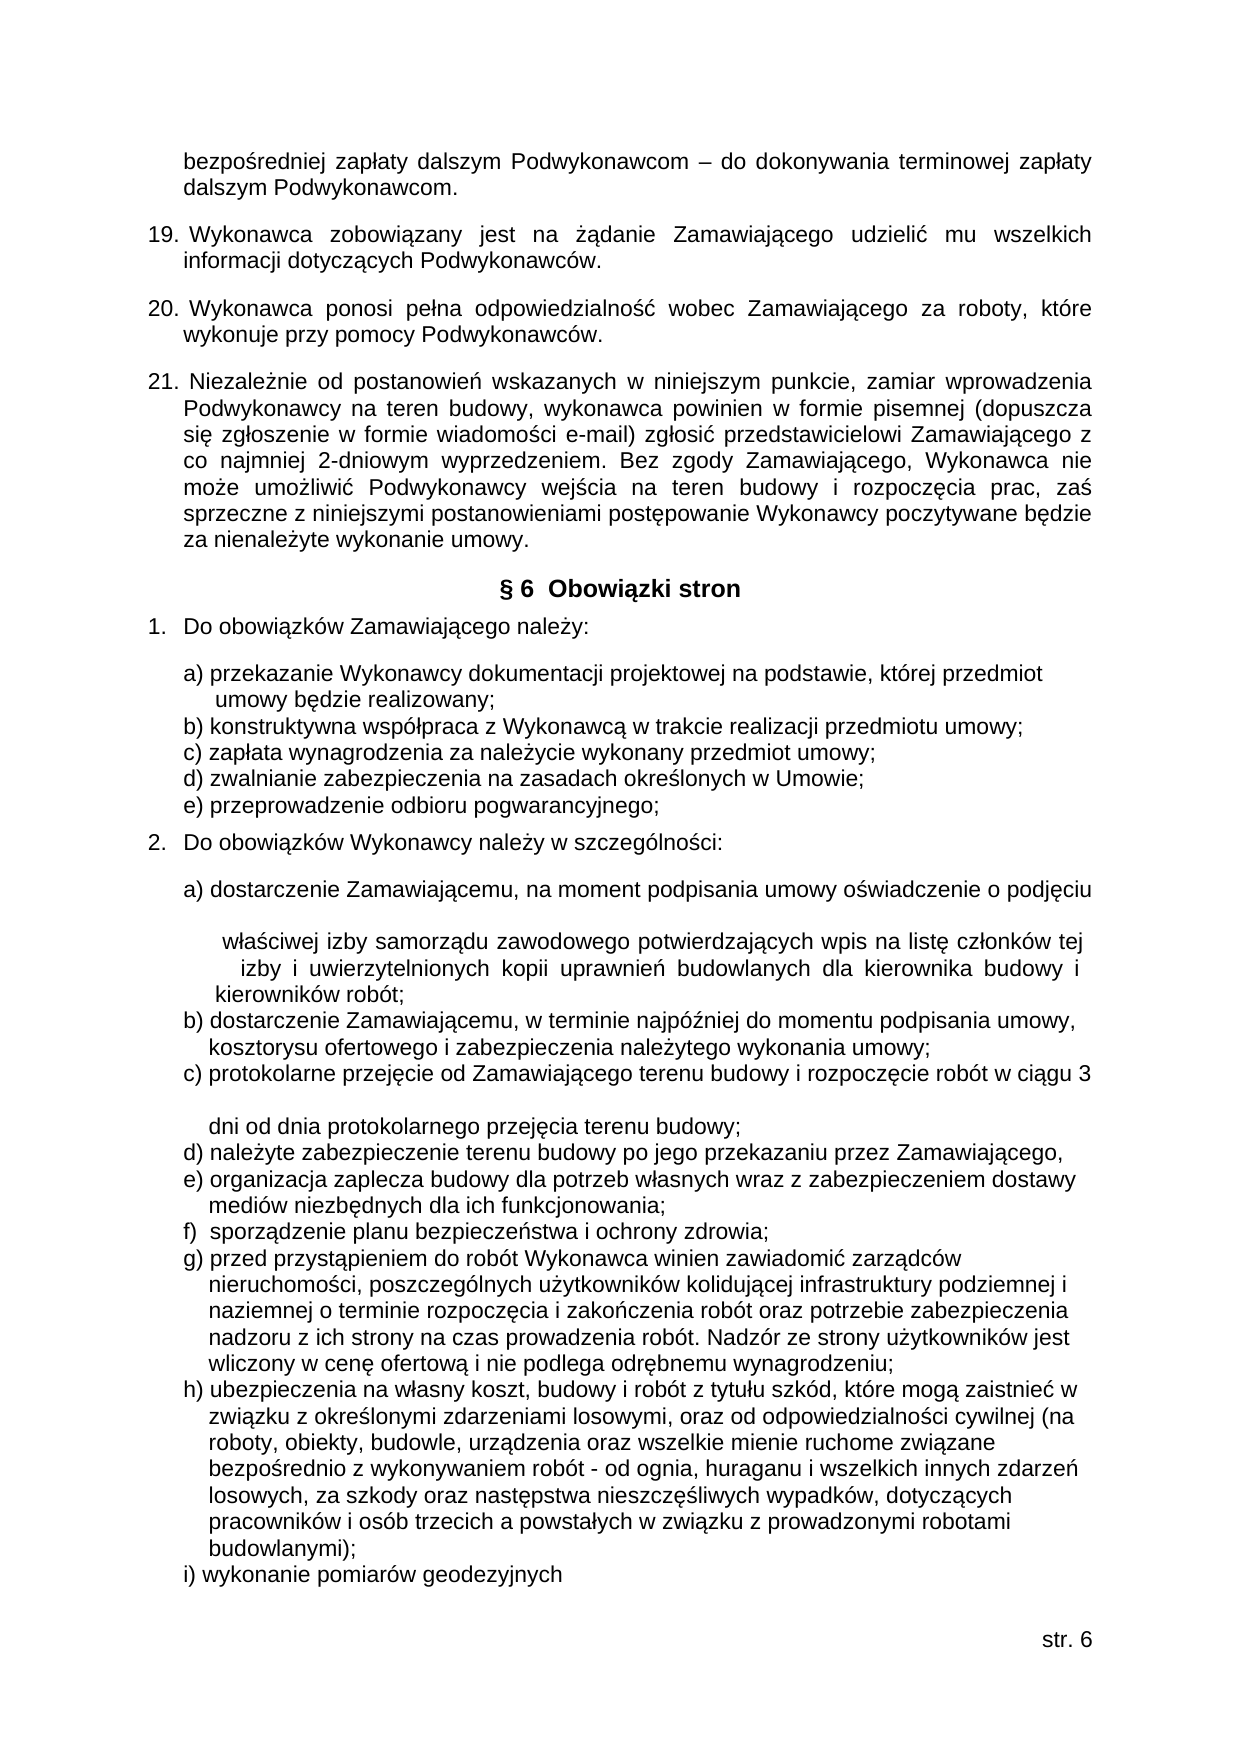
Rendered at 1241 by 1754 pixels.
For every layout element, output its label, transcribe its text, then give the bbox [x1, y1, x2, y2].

text budowlanymi); [183, 1534, 1093, 1561]
text f) sporządzenie planu bezpieczeństwa i ochrony zdrowia; g) przed przystąpieniem do robót Wykonawca winien zawiadomić zarządców nieruchomości, poszczególnych użytkowników kolidującej infrastruktury podziemnej i naziemnej o terminie rozpoczęcia i zakończenia robót oraz potrzebie zabezpieczenia nadzoru z ich strony na czas prowadzenia robót. Nadzór ze strony użytkowników jest [183, 1218, 1093, 1350]
text e) organizacja zaplecza budowy dla potrzeb własnych wraz z zabezpieczeniem dostawy mediów niezbędnych dla ich funkcjonowania; [183, 1166, 1093, 1218]
list Wykonawca ponosi pełna odpowiedzialność wobec Zamawiającego za roboty, które wykonuje przy pomocy Podwykonawców. [148, 295, 1093, 347]
text b) dostarczenie Zamawiającemu, w terminie najpóźniej do momentu podpisania umowy, kosztorysu ofertowego i zabezpieczenia należytego wykonania umowy; [183, 1007, 1093, 1060]
list Wykonawca zobowiązany jest na żądanie Zamawiającego udzielić mu wszelkich informacji dotyczących Podwykonawców. [148, 221, 1093, 274]
text d) zwalnianie zabezpieczenia na zasadach określonych w Umowie; [183, 765, 1093, 792]
list Niezależnie od postanowień wskazanych w niniejszym punkcie, zamiar wprowadzenia Podwykonawcy na teren budowy, wykonawca powinien w formie pisemnej (dopuszcza się zgłoszenie w formie wiadomości e-mail) zgłosić przedstawicielowi Zamawiającego z co najmniej 2-dniowym wyprzedzeniem. Bez zgody Zamawiającego, Wykonawca nie może umożliwić Podwykonawcy wejścia na teren budowy i rozpoczęcia prac, zaś sprzeczne z niniejszymi postanowieniami postępowanie Wykonawcy poczytywane będzie za nienależyte wykonanie umowy. [148, 368, 1093, 553]
text a) przekazanie Wykonawcy dokumentacji projektowej na podstawie, której przedmiot umowy będzie realizowany; b) konstruktywna współpraca z Wykonawcą w trakcie realizacji przedmiotu umowy; [183, 660, 1093, 739]
text e) przeprowadzenie odbioru pogwarancyjnego; [183, 792, 1093, 818]
text c) protokolarne przejęcie od Zamawiającego terenu budowy i rozpoczęcie robót w ciągu 3 dni od dnia protokolarnego przejęcia terenu budowy; [183, 1060, 1093, 1139]
list Do obowiązków Zamawiającego należy: [148, 613, 1093, 639]
text c) zapłata wynagrodzenia za należycie wykonany przedmiot umowy; [183, 739, 1093, 765]
text a) dostarczenie Zamawiającemu, na moment podpisania umowy oświadczenie o podjęciu właściwej izby samorządu zawodowego potwierdzających wpis na listę członków tej izby i uwierzytelnionych kopii uprawnień budowlanych dla kierownika budowy i kierowników robót; [183, 876, 1093, 1007]
text wliczony w cenę ofertową i nie podlega odrębnemu wynagrodzeniu; h) ubezpieczenia na własny koszt, budowy i robót z tytułu szkód, które mogą zaistnieć w związku z określonymi zdarzeniami losowymi, oraz od odpowiedzialności cywilnej (na roboty, obiekty, budowle, urządzenia oraz wszelkie mienie ruchome związane bezpośrednio z wykonywaniem robót - od ognia, huraganu i wszelkich innych zdarzeń losowych, za szkody oraz następstwa nieszczęśliwych wypadków, dotyczących pracowników i osób trzecich a powstałych w związku z prowadzonymi robotami [183, 1350, 1093, 1534]
list Do obowiązków Wykonawcy należy w szczególności: [148, 828, 1093, 855]
text i) wykonanie pomiarów geodezyjnych [183, 1561, 1093, 1587]
text § 6 Obowiązki stron [148, 573, 1093, 602]
text d) należyte zabezpieczenie terenu budowy po jego przekazaniu przez Zamawiającego, [183, 1139, 1093, 1166]
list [148, 148, 1093, 200]
